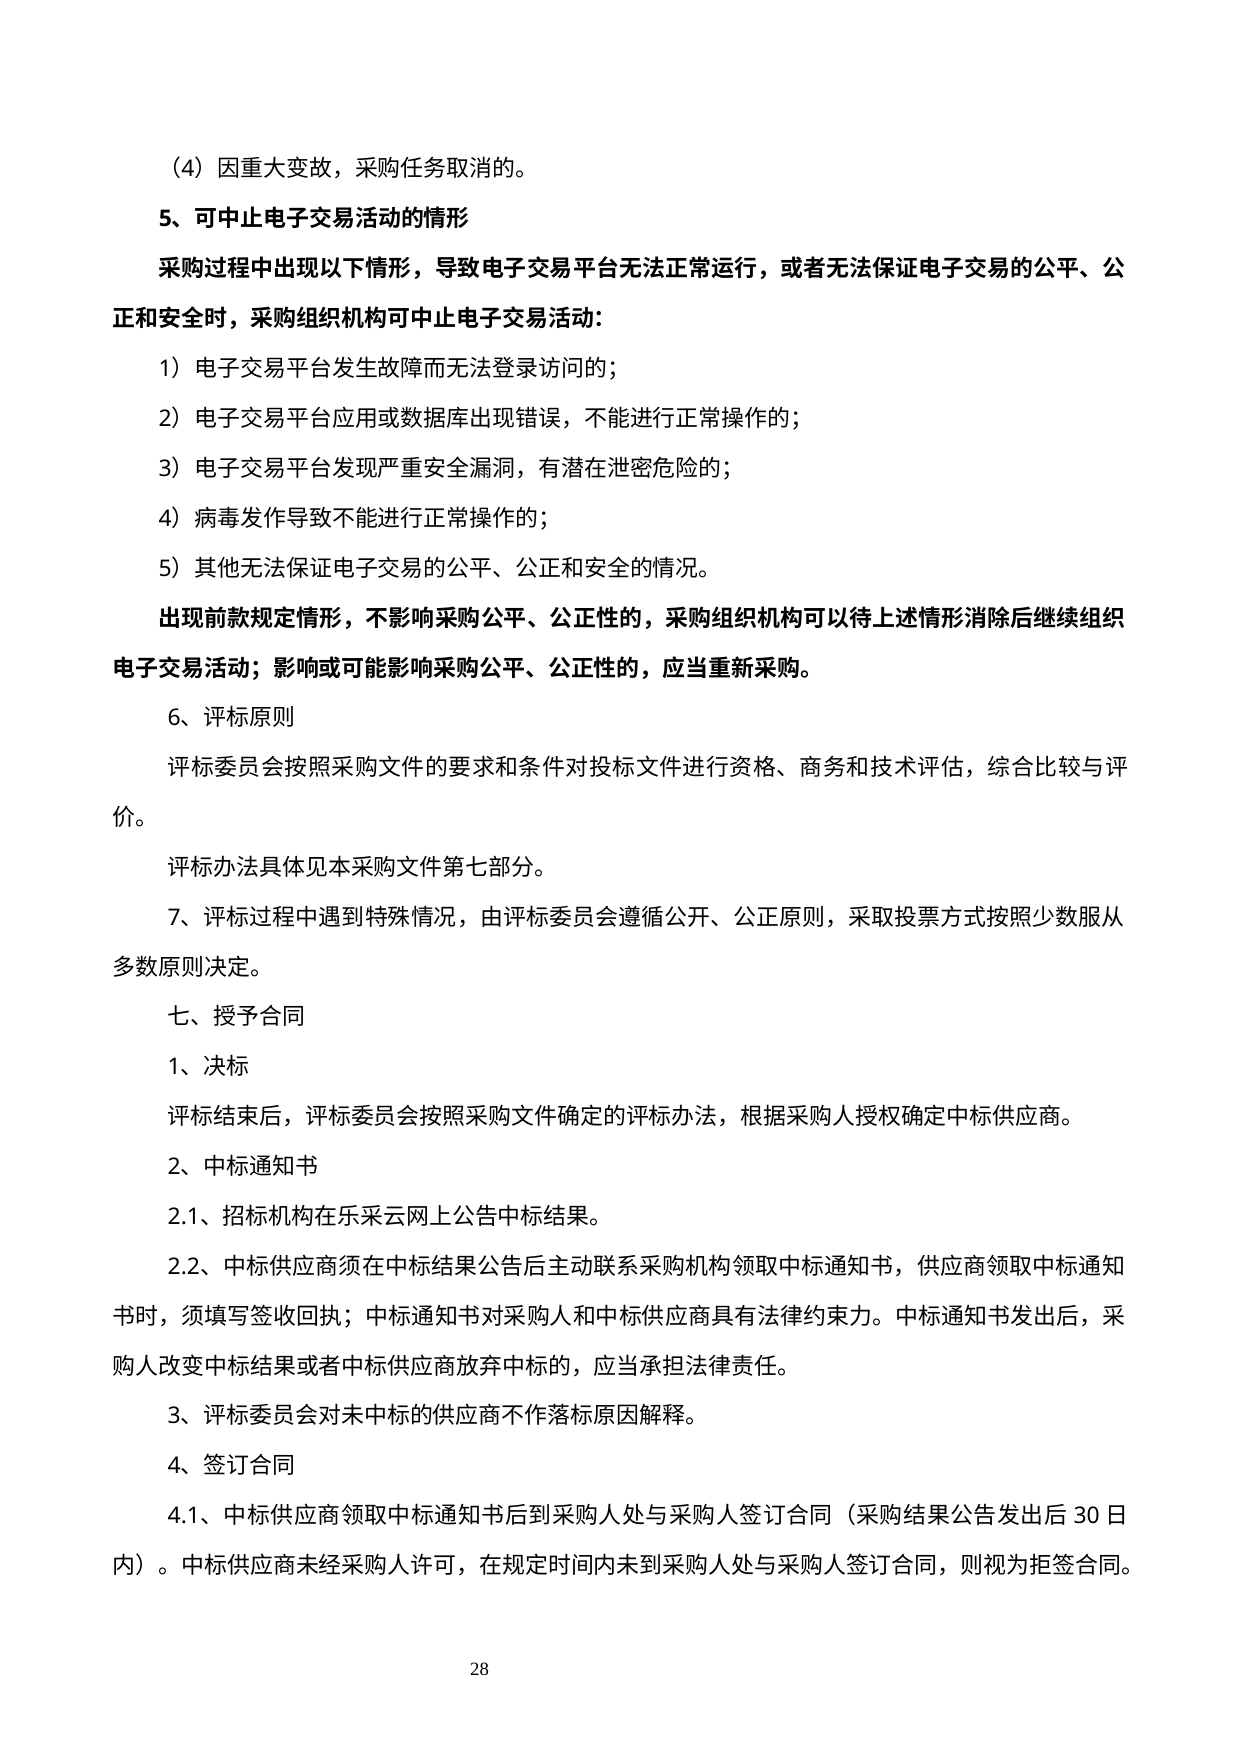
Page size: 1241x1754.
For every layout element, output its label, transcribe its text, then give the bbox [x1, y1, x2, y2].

text 评标结束后，评标委员会按照采购文件确定的评标办法，根据采购人授权确定中标供应商。 [112, 1098, 1128, 1131]
text 6、评标原则 [112, 699, 1128, 732]
text 2、中标通知书 [112, 1148, 1128, 1181]
text 2）电子交易平台应用或数据库出现错误，不能进行正常操作的； [112, 399, 1128, 433]
text 4、签订合同 [112, 1447, 1128, 1481]
text 评标委员会按照采购文件的要求和条件对投标文件进行资格、商务和技术评估，综合比较与评价。 [112, 749, 1128, 832]
text 5、可中止电子交易活动的情形 [112, 200, 1128, 233]
text 七、授予合同 [112, 998, 1128, 1031]
text （4）因重大变故，采购任务取消的。 [112, 150, 1128, 183]
text 3、评标委员会对未中标的供应商不作落标原因解释。 [112, 1397, 1128, 1431]
text 出现前款规定情形，不影响采购公平、公正性的，采购组织机构可以待上述情形消除后继续组织电子交易活动；影响或可能影响采购公平、公正性的，应当重新采购。 [112, 599, 1128, 683]
text 评标办法具体见本采购文件第七部分。 [112, 849, 1128, 882]
text 3）电子交易平台发现严重安全漏洞，有潜在泄密危险的； [112, 449, 1128, 483]
text 4）病毒发作导致不能进行正常操作的； [112, 499, 1128, 533]
text 7、评标过程中遇到特殊情况，由评标委员会遵循公开、公正原则，采取投票方式按照少数服从多数原则决定。 [112, 898, 1128, 982]
text 采购过程中出现以下情形，导致电子交易平台无法正常运行，或者无法保证电子交易的公平、公正和安全时，采购组织机构可中止电子交易活动： [112, 250, 1128, 333]
text 2.2、中标供应商须在中标结果公告后主动联系采购机构领取中标通知书，供应商领取中标通知书时，须填写签收回执；中标通知书对采购人和中标供应商具有法律约束力。中标通知书发出后，采购人改变中标结果或者中标供应商放弃中标的，应当承担法律责任。 [112, 1248, 1128, 1381]
text 2.1、招标机构在乐采云网上公告中标结果。 [112, 1198, 1128, 1231]
text 1）电子交易平台发生故障而无法登录访问的； [112, 349, 1128, 383]
text 4.1、中标供应商领取中标通知书后到采购人处与采购人签订合同（采购结果公告发出后30日内）。中标供应商未经采购人许可，在规定时间内未到采购人处与采购人签订合同，则视为拒签合同。 [112, 1497, 1128, 1580]
text 5）其他无法保证电子交易的公平、公正和安全的情况。 [112, 549, 1128, 583]
text 1、决标 [112, 1048, 1128, 1081]
